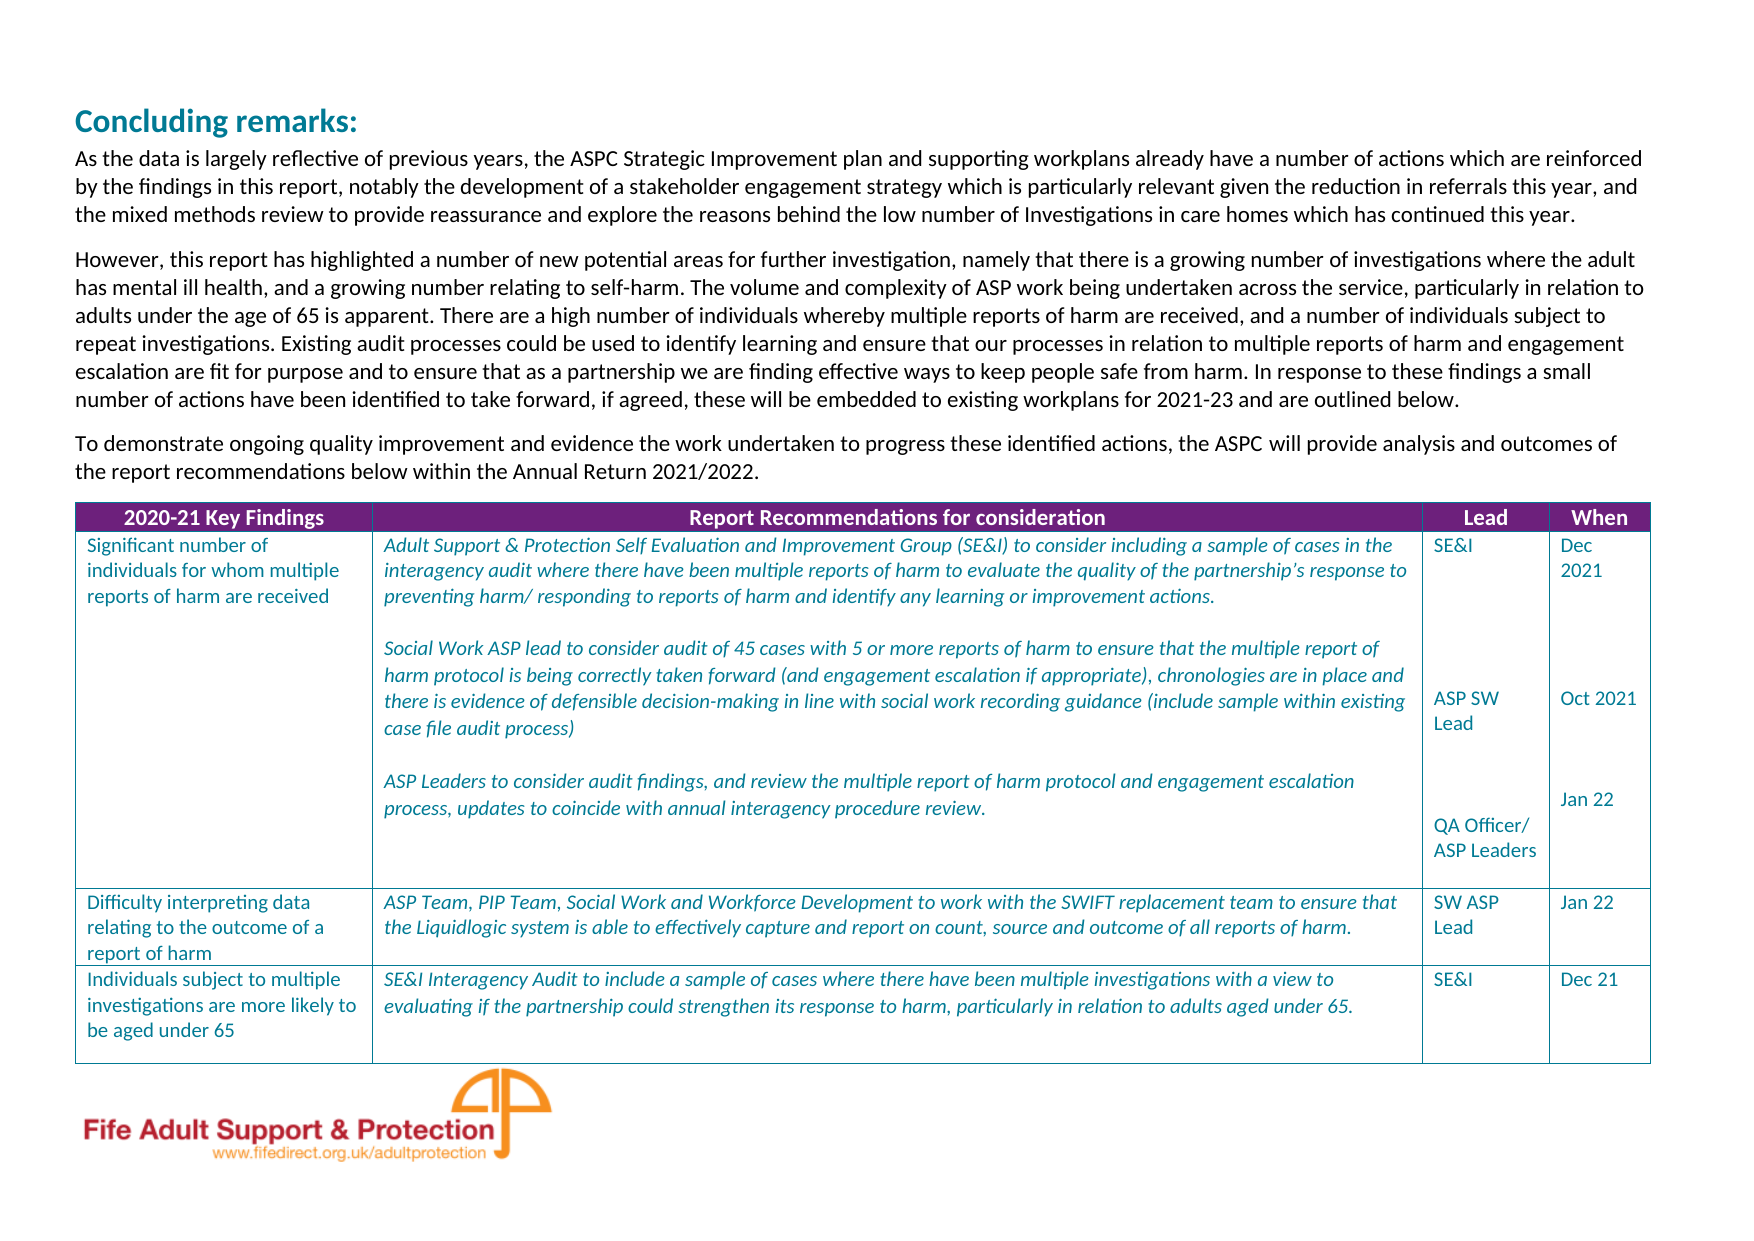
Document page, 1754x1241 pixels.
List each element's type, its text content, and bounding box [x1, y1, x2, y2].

table_header Lead [1423, 503, 1549, 531]
table_header 2020-21 Key Findings [76, 503, 372, 531]
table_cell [373, 966, 1422, 1063]
table_cell Significant number of individuals for whom multiple reports of harm are received [76, 532, 372, 888]
text To demonstrate ongoing quality improvement and evidence the work undertaken to progress these identified actions, the ASPC will provide analysis and outcomes of the report recommendations below within the Annual Return 2021/2022. [75, 429, 1651, 486]
table_cell SE&I ASP Leaders [1423, 966, 1549, 1063]
table_cell Dec 21 Jan 22 [1550, 966, 1650, 1063]
table_cell Difficulty interpreting data relating to the outcome of a report of harm [76, 889, 372, 965]
table_cell SE&I ASP SW Lead QA Officer/ ASP Leaders [1423, 532, 1549, 888]
table_header When [1550, 503, 1650, 531]
table_cell Jan 22 [1550, 889, 1650, 965]
table_cell Adult Support & Protection Self Evaluation and Improvement Group (SE&I) to consider including a sample of cases in the interagency audit where there have been multiple reports of harm to evaluate the quality of the partnership’s response to preventing harm/ responding to reports of harm and identify any learning or improvement actions. Social Work ASP lead to consider audit of 45 cases with 5 or more reports of harm to ensure that the multiple report of harm protocol is being correctly taken forward (and engagement escalation if appropriate), chronologies are in place and there is evidence of defensible decision-making in line with social work recording guidance (include sample within existing case file audit process) ASP Leaders to consider audit findings, and review the multiple report of harm protocol and engagement escalation process, updates to coincide with annual interagency procedure review. [373, 532, 1422, 888]
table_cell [76, 966, 372, 1063]
text Concluding remarks: [75, 100, 1651, 141]
table_cell Dec 2021 Oct 2021 Jan 22 [1550, 532, 1650, 888]
text As the data is largely reflective of previous years, the ASPC Strategic Improvement plan and supporting workplans already have a number of actions which are reinforced by the findings in this report, notably the development of a stakeholder engagement strategy which is particularly relevant given the reduction in referrals this year, and the mixed methods review to provide reassurance and explore the reasons behind the low number of Investigations in care homes which has continued this year. [75, 144, 1651, 228]
table_cell ASP Team, PIP Team, Social Work and Workforce Development to work with the SWIFT replacement team to ensure that the Liquidlogic system is able to effectively capture and report on count, source and outcome of all reports of harm. [373, 889, 1422, 965]
text However, this report has highlighted a number of new potential areas for further investigation, namely that there is a growing number of investigations where the adult has mental ill health, and a growing number relating to self-harm. The volume and complexity of ASP work being undertaken across the service, particularly in relation to adults under the age of 65 is apparent. There are a high number of individuals whereby multiple reports of harm are received, and a number of individuals subject to repeat investigations. Existing audit processes could be used to identify learning and ensure that our processes in relation to multiple reports of harm and engagement escalation are fit for purpose and to ensure that as a partnership we are finding effective ways to keep people safe from harm. In response to these findings a small number of actions have been identified to take forward, if agreed, these will be embedded to existing workplans for 2021-23 and are outlined below. [75, 245, 1651, 413]
table_cell SW ASP Lead [1423, 889, 1549, 965]
table_header Report Recommendations for consideration [373, 503, 1422, 531]
